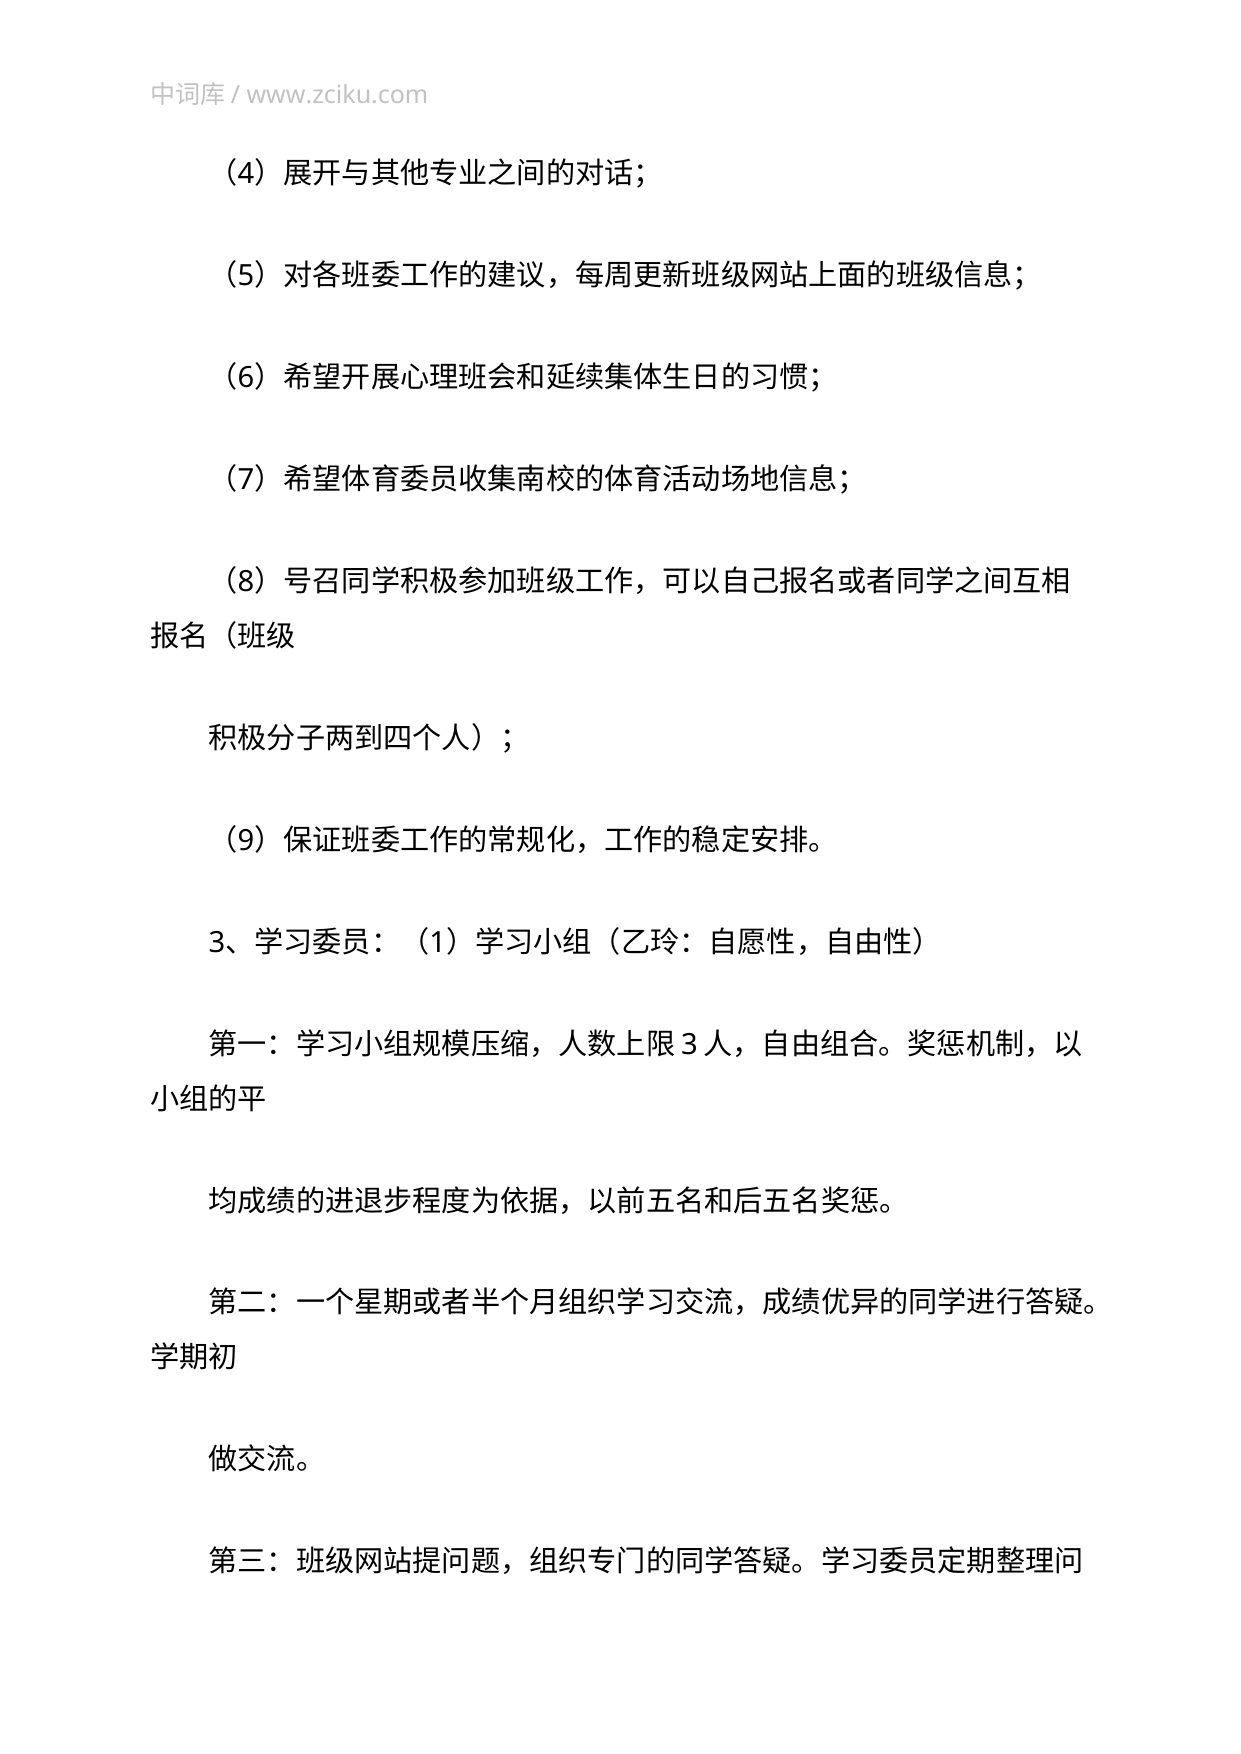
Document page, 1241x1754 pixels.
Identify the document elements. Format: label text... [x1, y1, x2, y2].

text 3、学习委员：（1）学习小组（乙玲：自愿性，自由性） [150, 918, 1090, 961]
text （8）号召同学积极参加班级工作，可以自己报名或者同学之间互相报名（班级 [150, 558, 1090, 655]
text （6）希望开展心理班会和延续集体生日的习惯； [150, 354, 1090, 396]
text 第一：学习小组规模压缩，人数上限3人，自由组合。奖惩机制，以小组的平 [150, 1020, 1090, 1118]
text 积极分子两到四个人）； [150, 715, 1090, 757]
text （5）对各班委工作的建议，每周更新班级网站上面的班级信息； [150, 252, 1090, 294]
text （9）保证班委工作的常规化，工作的稳定安排。 [150, 816, 1090, 859]
text （7）希望体育委员收集南校的体育活动场地信息； [150, 456, 1090, 498]
text 均成绩的进退步程度为依据，以前五名和后五名奖惩。 [150, 1177, 1090, 1219]
text 做交流。 [150, 1436, 1090, 1478]
text （4）展开与其他专业之间的对话； [150, 150, 1090, 192]
text 第二：一个星期或者半个月组织学习交流，成绩优异的同学进行答疑。学期初 [150, 1279, 1090, 1376]
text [150, 1537, 1090, 1580]
